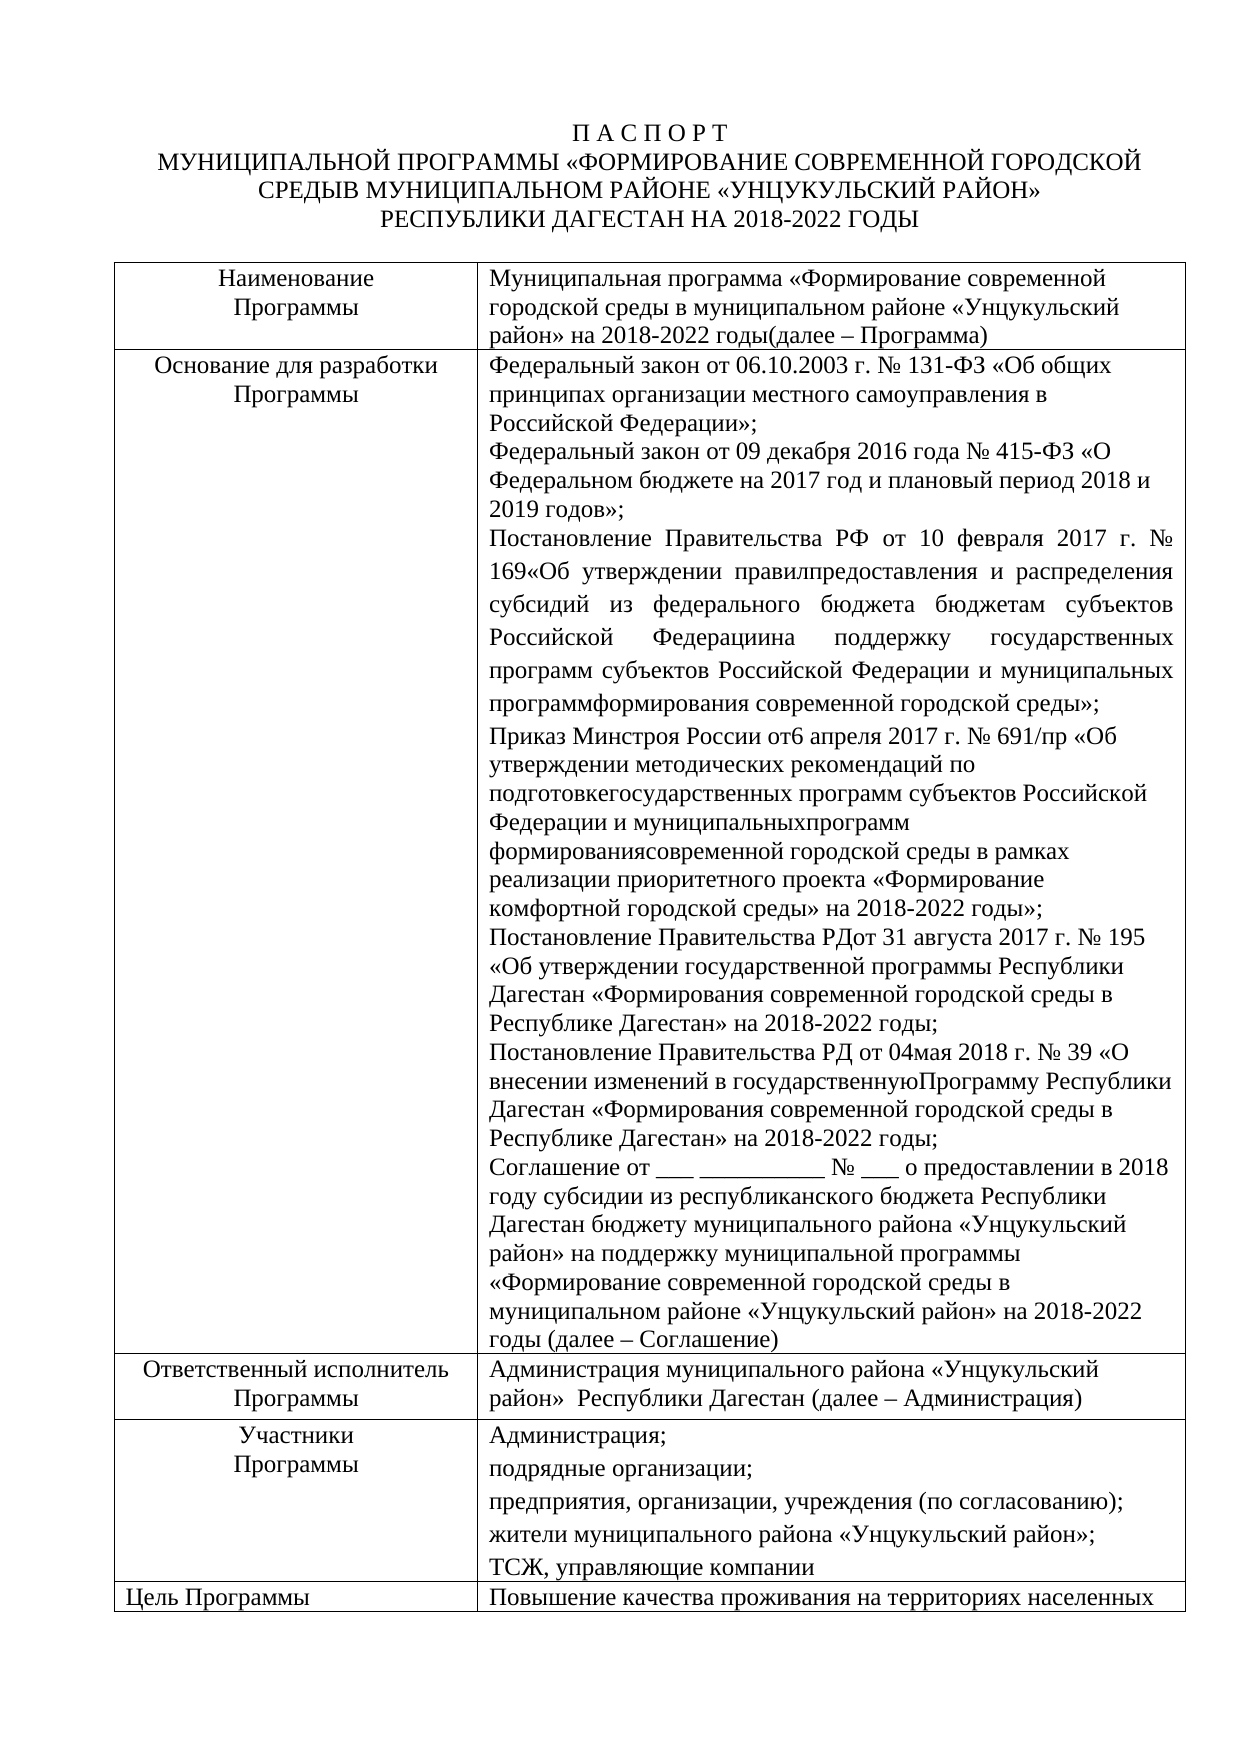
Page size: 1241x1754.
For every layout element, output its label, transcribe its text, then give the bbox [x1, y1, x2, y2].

table_cell Ответственный исполнитель Программы [115, 1354, 477, 1419]
text МУНИЦИПАЛЬНОЙ ПРОГРАММЫ «ФОРМИРОВАНИЕ СОВРЕМЕННОЙ ГОРОДСКОЙ СРЕДЫВ МУНИЦИПАЛЬНОМ РАЙОНЕ «УНЦУКУЛЬСКИЙ РАЙОН» [118, 147, 1181, 204]
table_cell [478, 1582, 1185, 1611]
table_cell Основание для разработки Программы [115, 350, 477, 1353]
table_cell Федеральный закон от 06.10.2003 г. № 131-ФЗ «Об общих принципах организации местного самоуправления в Российской Федерации»; Федеральный закон от 09 декабря 2016 года № 415-ФЗ «О Федеральном бюджете на 2017 год и плановый период 2018 и 2019 годов»; Постановление Правительства РФ от 10 февраля 2017 г. № 169«Об утверждении правилпредоставления и распределения субсидий из федерального бюджета бюджетам субъектов Российской Федерациина поддержку государственных программ субъектов Российской Федерации и муниципальных программформирования современной городской среды»; Приказ Минстроя России от6 апреля 2017 г. № 691/пр «Об утверждении методических рекомендаций по подготовкегосударственных программ субъектов Российской Федерации и муниципальныхпрограмм формированиясовременной городской среды в рамках реализации приоритетного проекта «Формирование комфортной городской среды» на 2018-2022 годы»; Постановление Правительства РДот 31 августа 2017 г. № 195 «Об утверждении государственной программы Республики Дагестан «Формирования современной городской среды в Республике Дагестан» на 2018-2022 годы; Постановление Правительства РД от 04мая 2018 г. № 39 «О внесении изменений в государственнуюПрограмму Республики Дагестан «Формирования современной городской среды в Республике Дагестан» на 2018-2022 годы; Соглашение от ___ __________ № ___ о предоставлении в 2018 году субсидии из республиканского бюджета Республики Дагестан бюджету муниципального района «Унцукульский район» на поддержку муниципальной программы «Формирование современной городской среды в муниципальном районе «Унцукульский район» на 2018-2022 годы (далее – Соглашение) [478, 350, 1185, 1353]
table_cell Администрация муниципального района «Унцукульский район» Республики Дагестан (далее – Администрация) [478, 1354, 1185, 1419]
text РЕСПУБЛИКИ ДАГЕСТАН НА 2018-2022 ГОДЫ [118, 204, 1181, 233]
table_header Муниципальная программа «Формирование современной городской среды в муниципальном районе «Унцукульский район» на 2018-2022 годы(далее – Программа) [478, 263, 1185, 349]
table_cell Администрация; подрядные организации; предприятия, организации, учреждения (по согласованию); жители муниципального района «Унцукульский район»; ТСЖ, управляющие компании [478, 1420, 1185, 1581]
table_header Наименование Программы [115, 263, 477, 349]
text П А С П О Р Т [118, 118, 1181, 147]
table_cell Цель Программы [115, 1582, 477, 1611]
table_cell Участники Программы [115, 1420, 477, 1581]
